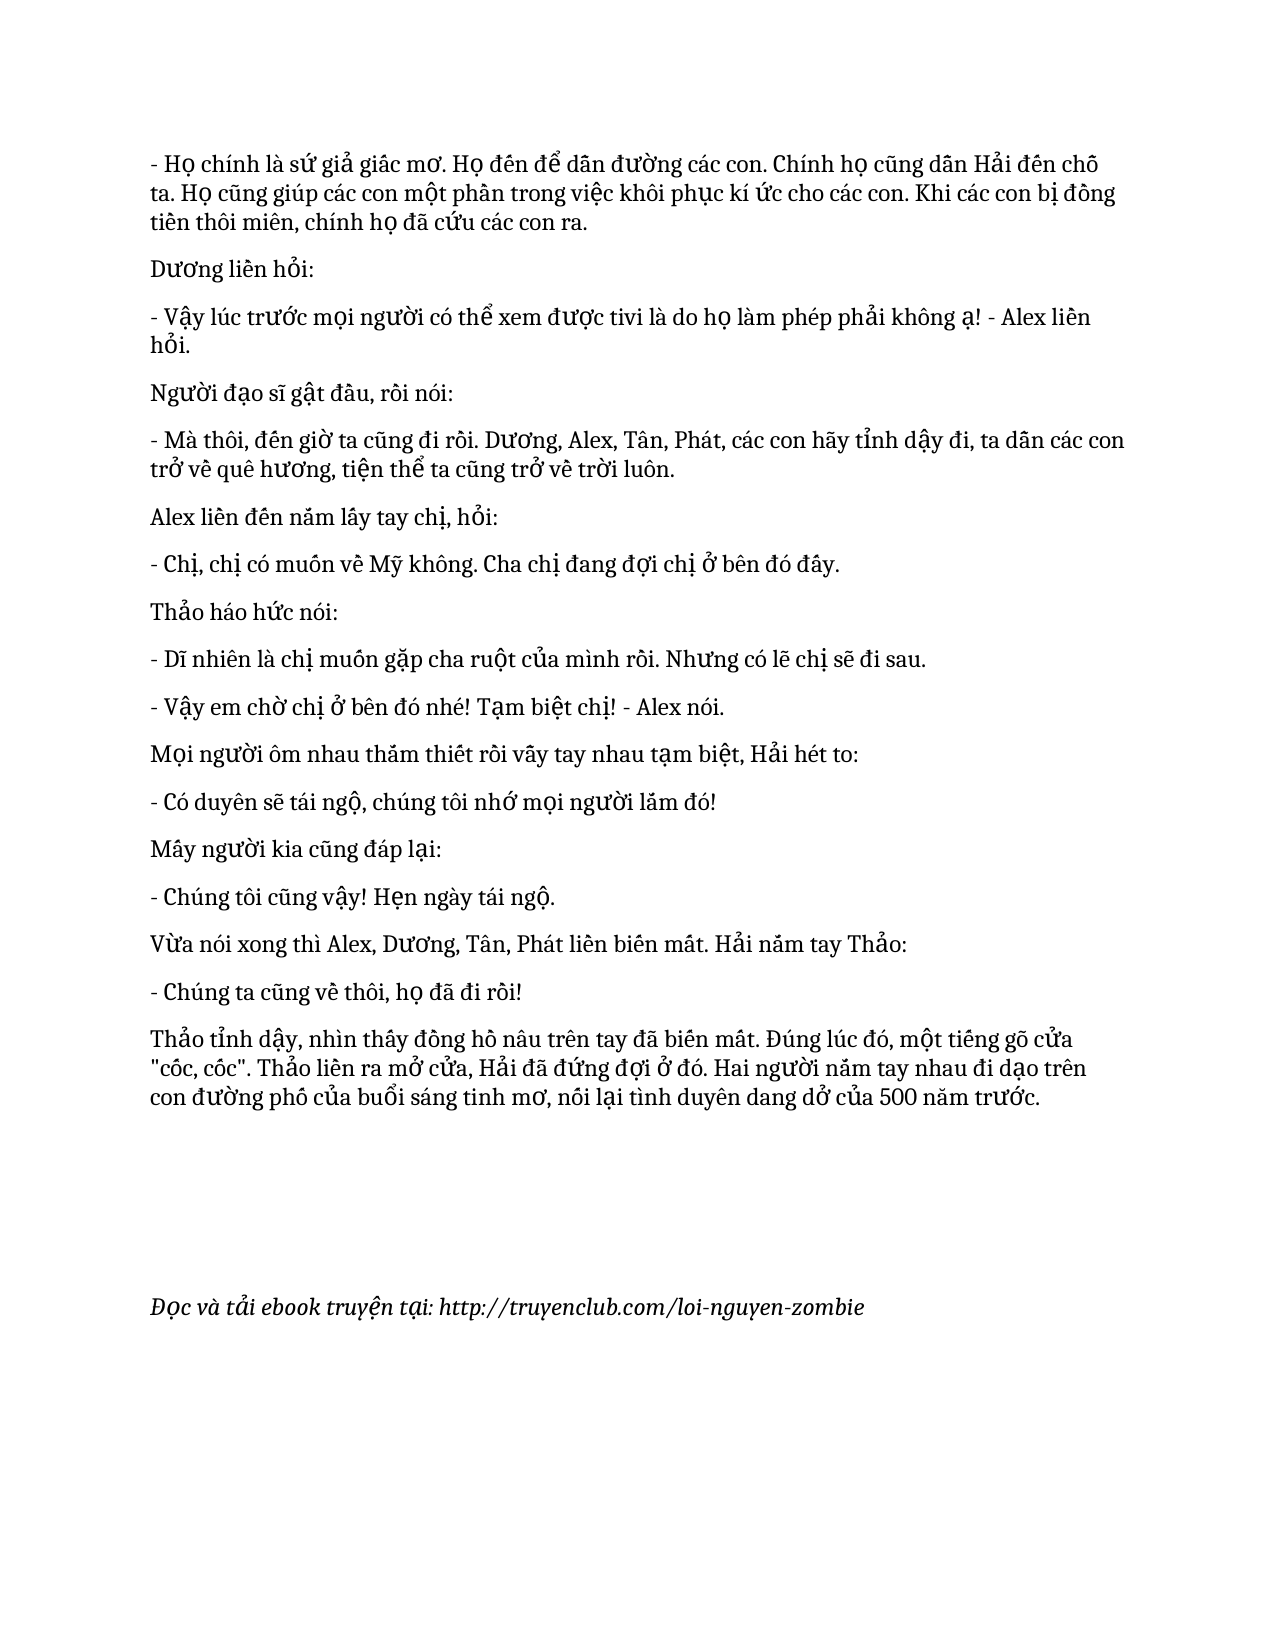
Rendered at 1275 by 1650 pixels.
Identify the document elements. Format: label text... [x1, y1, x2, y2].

text Đọc và tải ebook truyện tại: http://truyenclub.com/loi-nguyen-zombie [150, 1292, 1125, 1321]
text - Có duyên sẽ tái ngộ, chúng tôi nhớ mọi người lắm đó! [150, 787, 1125, 816]
text Thảo háo hức nói: [150, 597, 1125, 626]
text Dương liền hỏi: [150, 255, 1125, 284]
text Mọi người ôm nhau thắm thiết rồi vẫy tay nhau tạm biệt, Hải hét to: [150, 740, 1125, 769]
text Alex liền đến nắm lấy tay chị, hỏi: [150, 502, 1125, 531]
text - Họ chính là sứ giả giấc mơ. Họ đến để dẫn đường các con. Chính họ cũng dẫn Hải đến chỗ ta. Họ cũng giúp các con một phần trong việc khôi phục kí ức cho các con. Khi các con bị đồng tiền thôi miên, chính họ đã cứu các con ra. [150, 150, 1125, 236]
text - Chúng tôi cũng vậy! Hẹn ngày tái ngộ. [150, 882, 1125, 911]
text Thảo tỉnh dậy, nhìn thấy đồng hồ nâu trên tay đã biến mất. Đúng lúc đó, một tiếng gõ cửa "cốc, cốc". Thảo liền ra mở cửa, Hải đã đứng đợi ở đó. Hai người nắm tay nhau đi dạo trên con đường phố của buổi sáng tinh mơ, nối lại tình duyên dang dở của 500 năm trước. [150, 1025, 1125, 1169]
text - Vậy em chờ chị ở bên đó nhé! Tạm biệt chị! - Alex nói. [150, 692, 1125, 721]
text Vừa nói xong thì Alex, Dương, Tân, Phát liền biến mất. Hải nắm tay Thảo: [150, 930, 1125, 959]
text - Chúng ta cũng về thôi, họ đã đi rồi! [150, 977, 1125, 1006]
text - Mà thôi, đến giờ ta cũng đi rồi. Dương, Alex, Tân, Phát, các con hãy tỉnh dậy đi, ta dẫn các con trở về quê hương, tiện thể ta cũng trở về trời luôn. [150, 426, 1125, 484]
text - Chị, chị có muốn về Mỹ không. Cha chị đang đợi chị ở bên đó đấy. [150, 550, 1125, 579]
text - Vậy lúc trước mọi người có thể xem được tivi là do họ làm phép phải không ạ! - Alex liền hỏi. [150, 302, 1125, 360]
text Người đạo sĩ gật đầu, rồi nói: [150, 379, 1125, 407]
text - Dĩ nhiên là chị muốn gặp cha ruột của mình rồi. Nhưng có lẽ chị sẽ đi sau. [150, 645, 1125, 674]
text Mấy người kia cũng đáp lại: [150, 835, 1125, 864]
